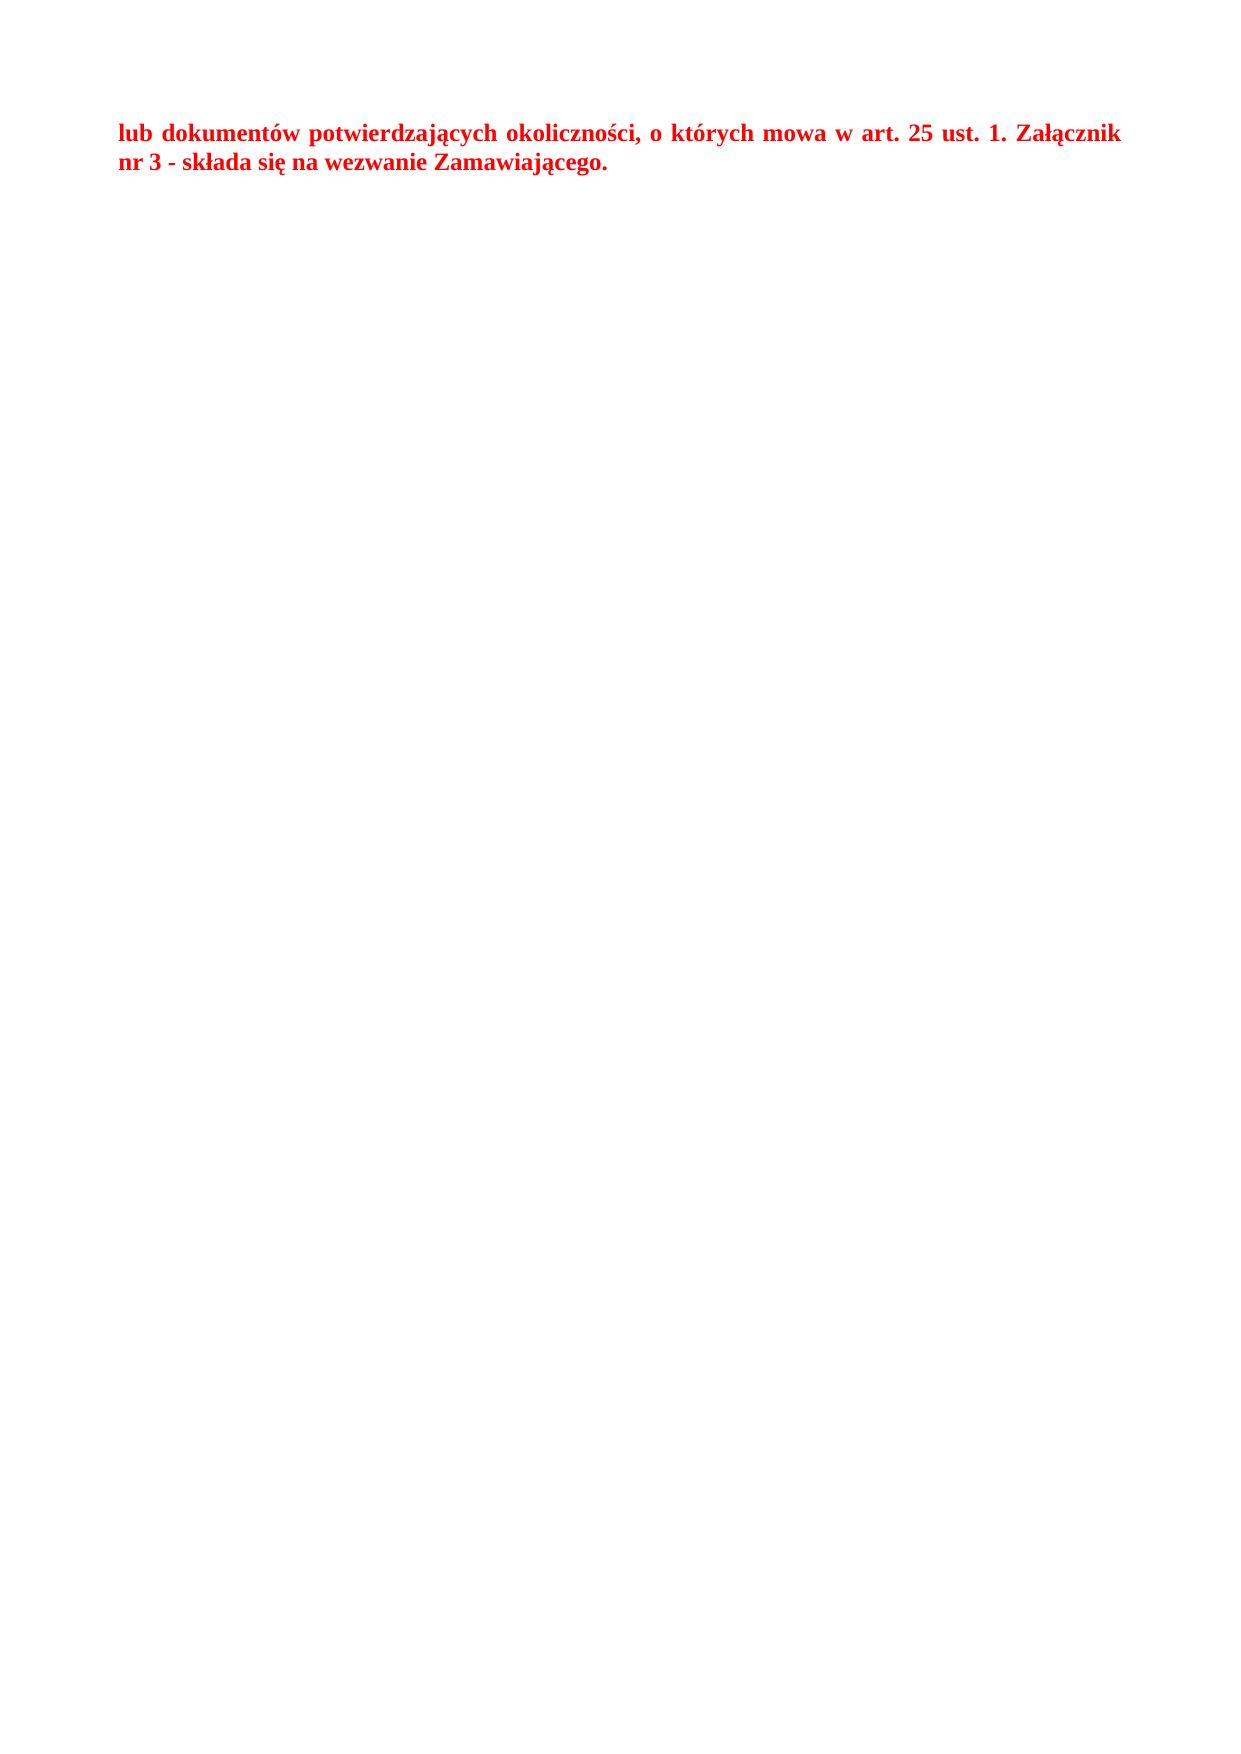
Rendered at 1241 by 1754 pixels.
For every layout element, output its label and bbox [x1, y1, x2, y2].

text [118, 118, 1122, 176]
